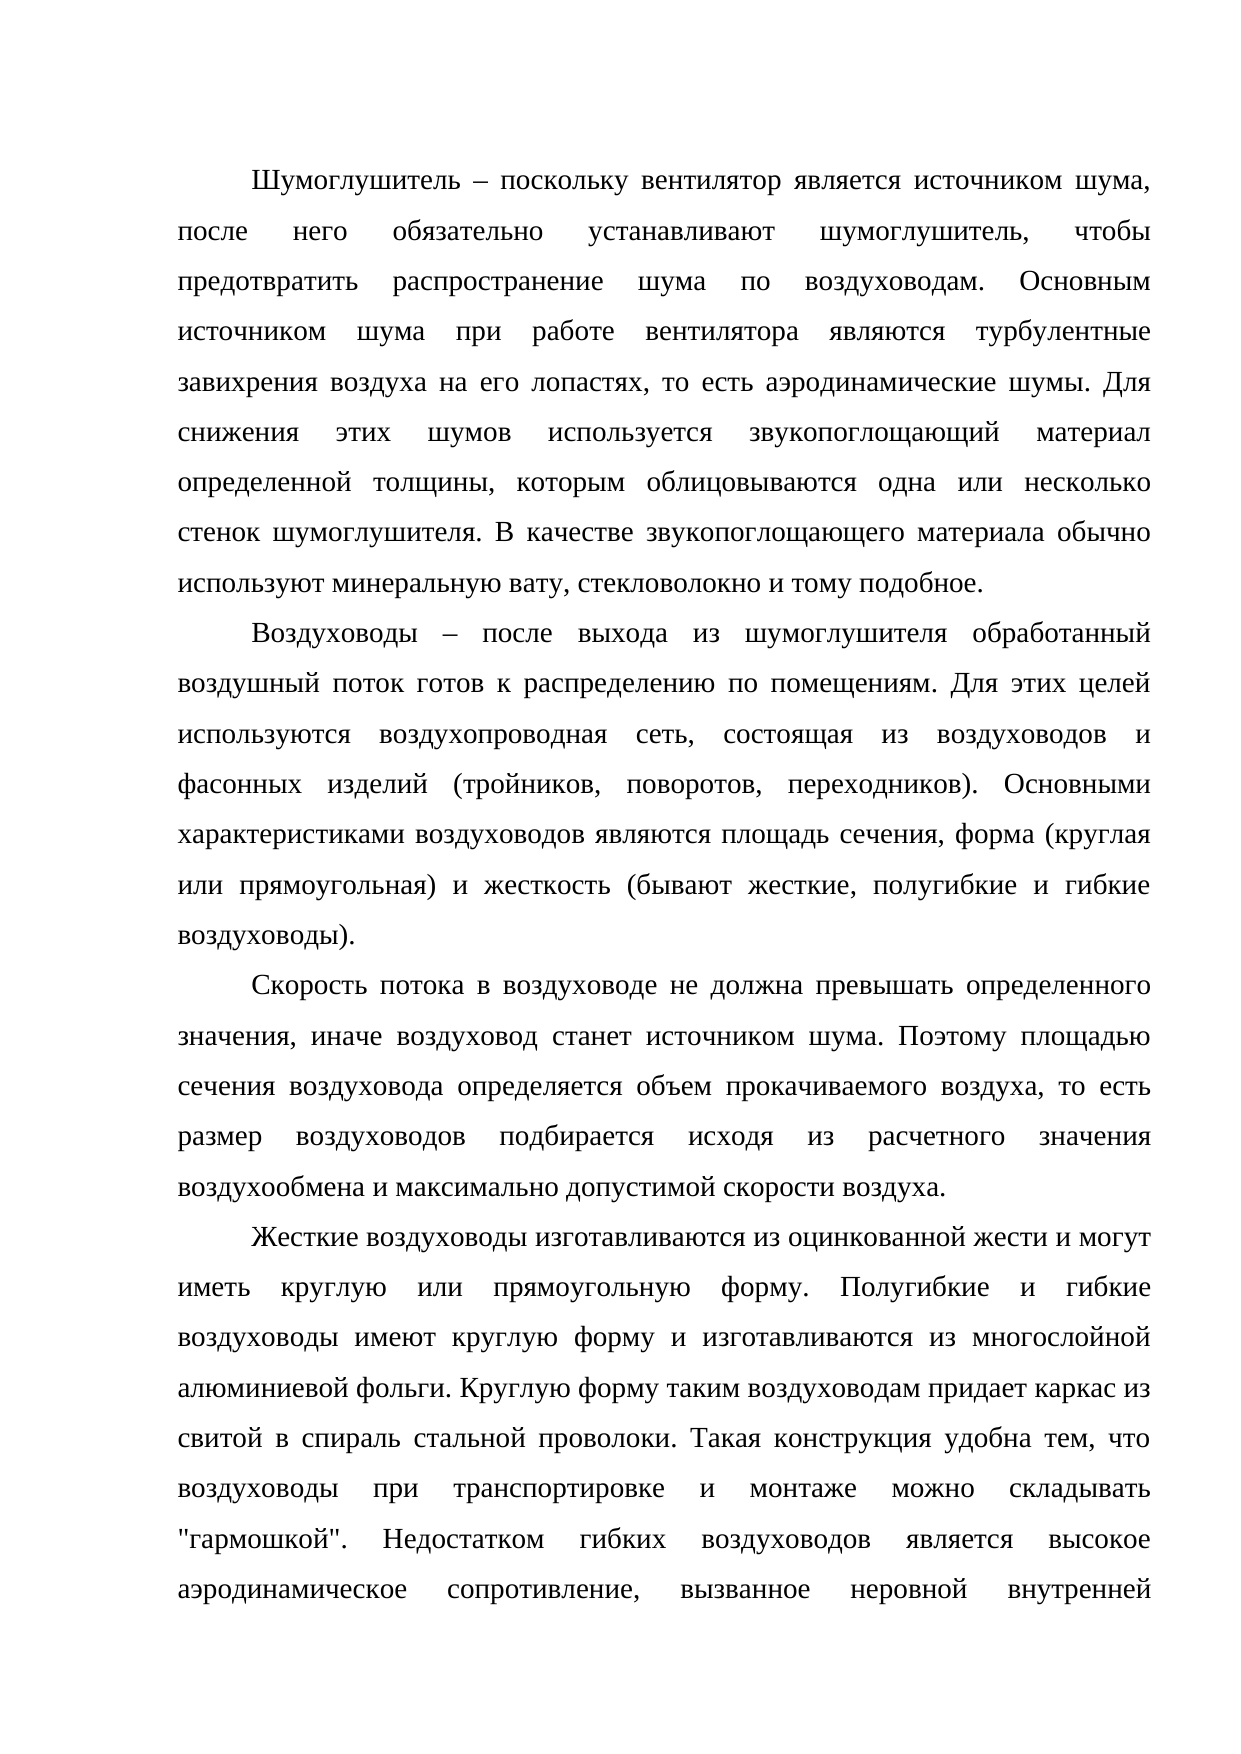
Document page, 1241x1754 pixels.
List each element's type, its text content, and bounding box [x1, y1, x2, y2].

text Шумоглушитель – поскольку вентилятор является источником шума, после него обязательно устанавливают шумоглушитель, чтобы предотвратить распространение шума по воздуховодам. Основным источником шума при работе вентилятора являются турбулентные завихрения воздуха на его лопастях, то есть аэродинамические шумы. Для снижения этих шумов используется звукопоглощающий материал определенной толщины, которым облицовываются одна или несколько стенок шумоглушителя. В качестве звукопоглощающего материала обычно используют минеральную вату, стекловолокно и тому подобное. [177, 162, 1152, 598]
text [177, 1219, 1152, 1605]
text Скорость потока в воздуховоде не должна превышать определенного значения, иначе воздуховод станет источником шума. Поэтому площадью сечения воздуховода определяется объем прокачиваемого воздуха, то есть размер воздуховодов подбирается исходя из расчетного значения воздухообмена и максимально допустимой скорости воздуха. [177, 967, 1152, 1202]
text Воздуховоды – после выхода из шумоглушителя обработанный воздушный поток готов к распределению по помещениям. Для этих целей используются воздухопроводная сеть, состоящая из воздуховодов и фасонных изделий (тройников, поворотов, переходников). Основными характеристиками воздуховодов являются площадь сечения, форма (круглая или прямоугольная) и жесткость (бывают жесткие, полугибкие и гибкие воздуховоды). [177, 615, 1152, 951]
